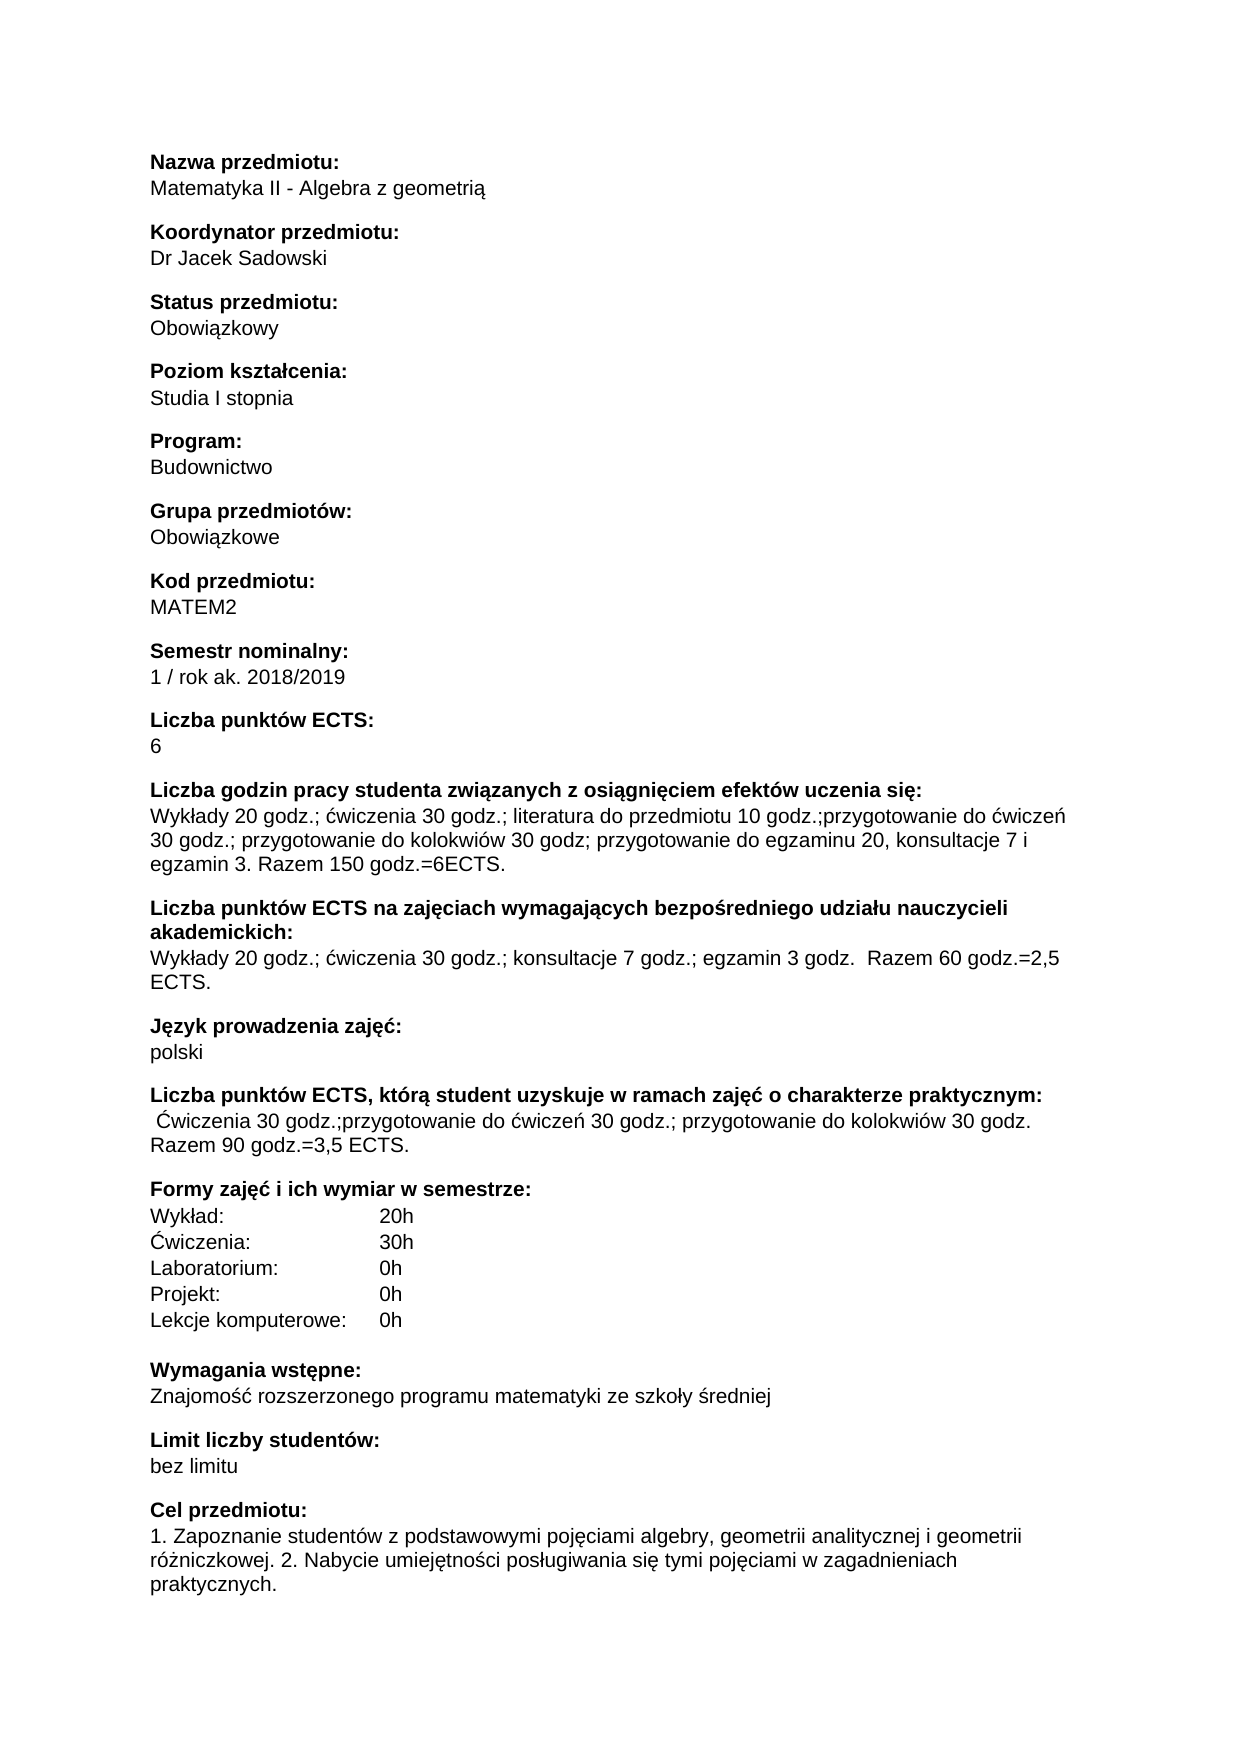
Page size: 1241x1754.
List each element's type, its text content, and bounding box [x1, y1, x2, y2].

text Budownictwo [150, 455, 1090, 479]
table_cell Ćwiczenia: [140, 1230, 367, 1254]
table_cell Lekcje komputerowe: [140, 1308, 367, 1332]
table_cell 30h [369, 1228, 597, 1254]
text 1 / rok ak. 2018/2019 [150, 664, 1090, 688]
text Obowiązkowy [150, 316, 1090, 339]
text Wykłady 20 godz.; ćwiczenia 30 godz.; literatura do przedmiotu 10 godz.;przygotowanie do ćwiczeń 30 godz.; przygotowanie do kolokwiów 30 godz; przygotowanie do egzaminu 20, konsultacje 7 i egzamin 3. Razem 150 godz.=6ECTS. [150, 804, 1090, 876]
text Dr Jacek Sadowski [150, 246, 1090, 270]
table_cell Projekt: [140, 1282, 367, 1306]
text Język prowadzenia zajęć: [150, 1013, 1090, 1037]
text Matematyka II - Algebra z geometrią [150, 176, 1090, 200]
text Formy zajęć i ich wymiar w semestrze: [150, 1177, 1090, 1201]
text Ćwiczenia 30 godz.;przygotowanie do ćwiczeń 30 godz.; przygotowanie do kolokwiów 30 godz. Razem 90 godz.=3,5 ECTS. [150, 1109, 1090, 1157]
text Obowiązkowe [150, 525, 1090, 549]
text Poziom kształcenia: [150, 359, 1090, 383]
text Nazwa przedmiotu: [150, 150, 1090, 174]
text Znajomość rozszerzonego programu matematyki ze szkoły średniej [150, 1384, 1090, 1408]
text Liczba punktów ECTS: [150, 708, 1090, 732]
text Cel przedmiotu: [150, 1497, 1090, 1521]
text Program: [150, 429, 1090, 453]
text Liczba punktów ECTS, którą student uzyskuje w ramach zajęć o charakterze praktycznym: [150, 1083, 1090, 1107]
text Wykłady 20 godz.; ćwiczenia 30 godz.; konsultacje 7 godz.; egzamin 3 godz. Razem 60 godz.=2,5 ECTS. [150, 946, 1090, 994]
text bez limitu [150, 1454, 1090, 1478]
text Koordynator przedmiotu: [150, 220, 1090, 244]
text Liczba godzin pracy studenta związanych z osiągnięciem efektów uczenia się: [150, 778, 1090, 802]
table_cell Laboratorium: [140, 1256, 367, 1280]
text MATEM2 [150, 595, 1090, 619]
text polski [150, 1039, 1090, 1063]
text Semestr nominalny: [150, 638, 1090, 662]
text Status przedmiotu: [150, 289, 1090, 313]
table_cell 0h [369, 1306, 597, 1332]
table_cell 0h [369, 1280, 597, 1306]
text Wymagania wstępne: [150, 1358, 1090, 1382]
table_header Wykład: [140, 1204, 367, 1228]
text Liczba punktów ECTS na zajęciach wymagających bezpośredniego udziału nauczycieli akademickich: [150, 896, 1090, 944]
text 6 [150, 734, 1090, 758]
table_cell 0h [369, 1254, 597, 1280]
table_header 20h [369, 1204, 597, 1228]
text Limit liczby studentów: [150, 1428, 1090, 1452]
text Studia I stopnia [150, 385, 1090, 409]
text Kod przedmiotu: [150, 569, 1090, 593]
text 1. Zapoznanie studentów z podstawowymi pojęciami algebry, geometrii analitycznej i geometrii różniczkowej. 2. Nabycie umiejętności posługiwania się tymi pojęciami w zagadnieniach praktycznych. [150, 1523, 1090, 1595]
text Grupa przedmiotów: [150, 499, 1090, 523]
